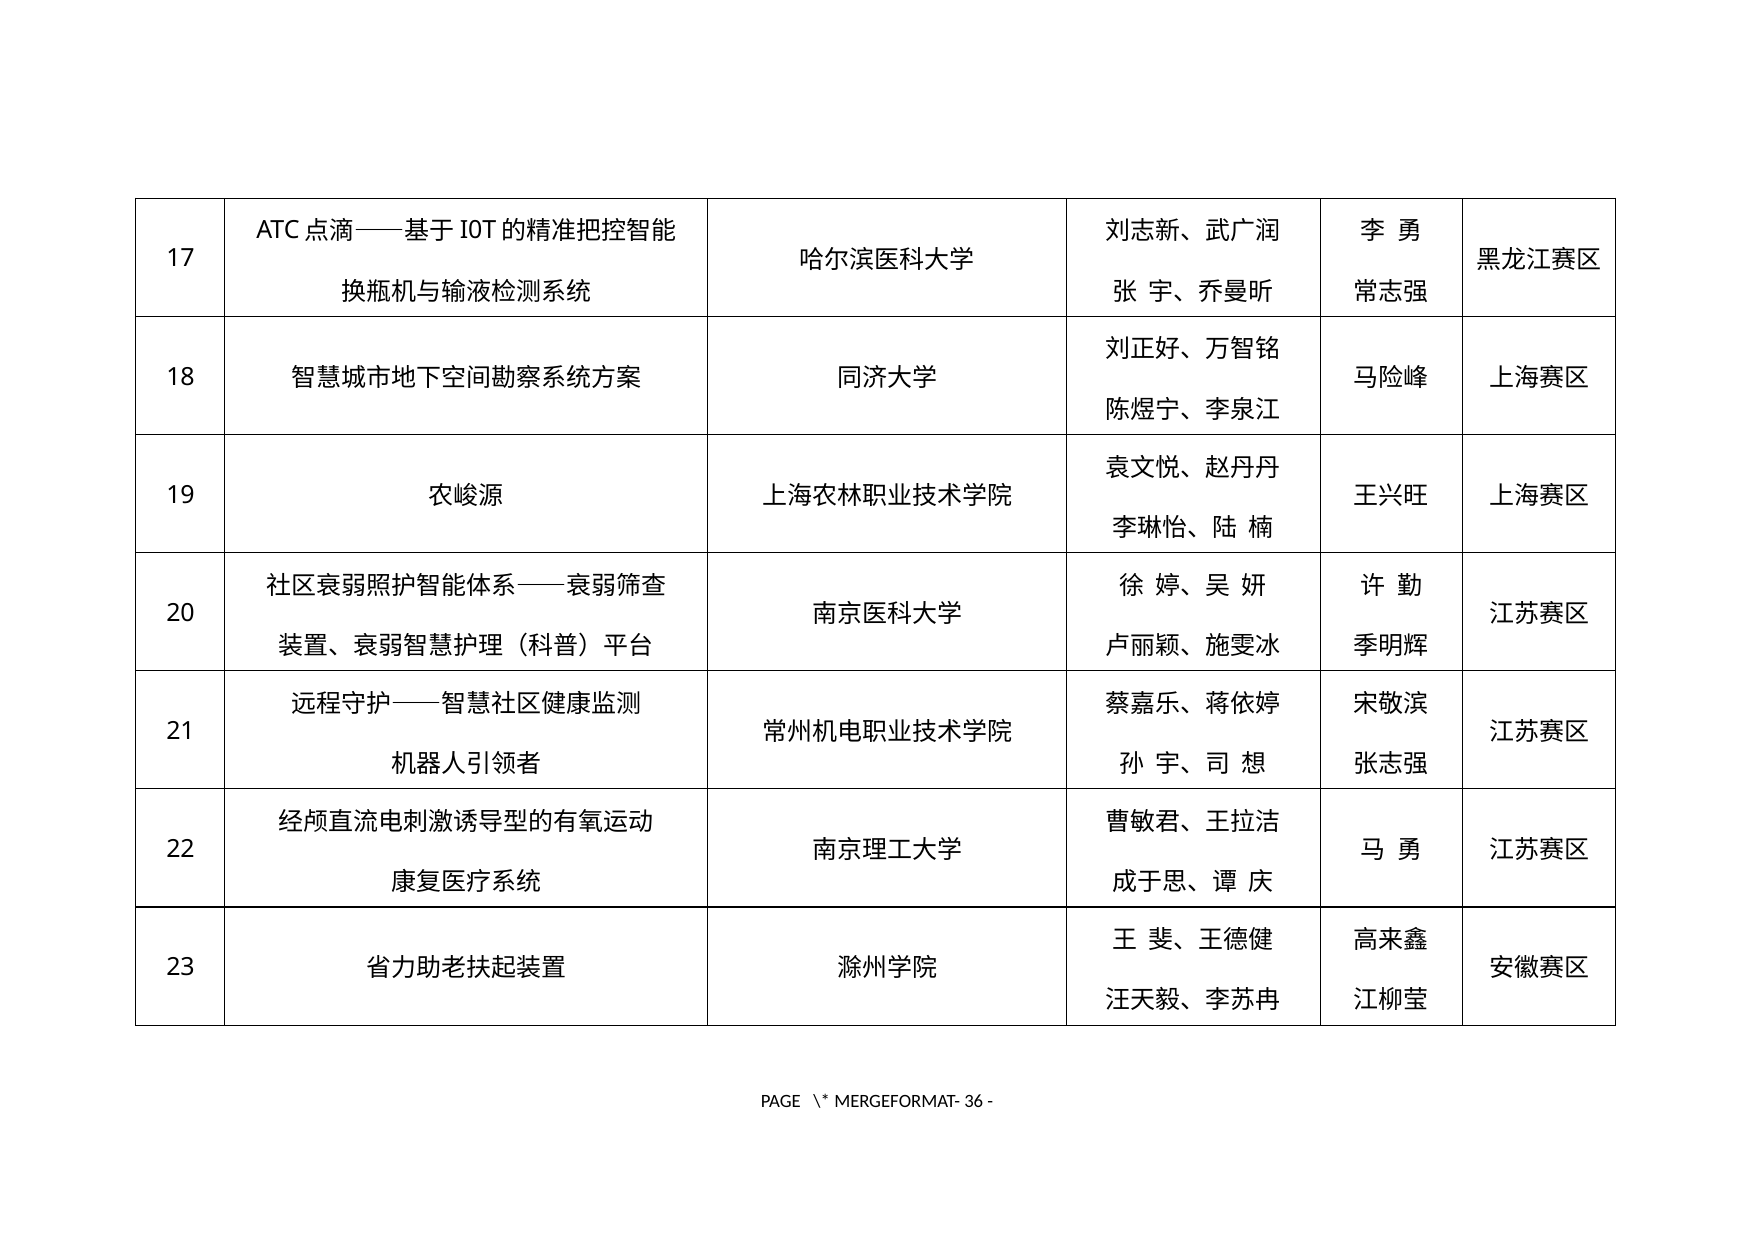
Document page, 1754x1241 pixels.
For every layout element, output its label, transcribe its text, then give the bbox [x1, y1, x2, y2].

table_cell 省力助老扶起装置 [225, 908, 707, 1024]
table_cell 黑龙江赛区 [1463, 199, 1615, 316]
table_cell 上海赛区 [1463, 435, 1615, 552]
table_cell 上海赛区 [1463, 317, 1615, 434]
table_cell 马险峰 [1321, 317, 1462, 434]
table_cell 哈尔滨医科大学 [708, 199, 1066, 316]
table_cell 智慧城市地下空间勘察系统方案 [225, 317, 707, 434]
table_cell 农峻源 [225, 435, 707, 552]
table_cell 许 勤 季明辉 [1321, 553, 1462, 670]
table_cell 滁州学院 [708, 908, 1066, 1024]
table_cell 23 [136, 908, 224, 1024]
table_cell 宋敬滨 张志强 [1321, 671, 1462, 788]
table_cell 18 [136, 317, 224, 434]
table_cell 同济大学 [708, 317, 1066, 434]
table_cell 安徽赛区 [1463, 908, 1615, 1024]
table_cell ATC点滴——基于I0T的精准把控智能 换瓶机与输液检测系统 [225, 199, 707, 316]
table_cell 蔡嘉乐、蒋依婷 孙 宇、司 想 [1067, 671, 1320, 788]
table_cell 19 [136, 435, 224, 552]
table_cell 17 [136, 199, 224, 316]
table_cell 江苏赛区 [1463, 789, 1615, 906]
table_cell 李 勇 常志强 [1321, 199, 1462, 316]
table_cell 曹敏君、王拉洁 成于思、谭 庆 [1067, 789, 1320, 906]
table_cell 20 [136, 553, 224, 670]
table_cell 南京医科大学 [708, 553, 1066, 670]
table_cell 高来鑫 江柳莹 [1321, 908, 1462, 1024]
table_cell 袁文悦、赵丹丹 李琳怡、陆 楠 [1067, 435, 1320, 552]
table_cell 马 勇 [1321, 789, 1462, 906]
table_cell 王 斐、王德健 汪天毅、李苏冉 [1067, 908, 1320, 1024]
table_cell 社区衰弱照护智能体系——衰弱筛查 装置、衰弱智慧护理（科普）平台 [225, 553, 707, 670]
table_cell 江苏赛区 [1463, 553, 1615, 670]
table_cell 刘正好、万智铭 陈煜宁、李泉江 [1067, 317, 1320, 434]
table_cell 王兴旺 [1321, 435, 1462, 552]
table_cell 江苏赛区 [1463, 671, 1615, 788]
table_cell 刘志新、武广润 张 宇、乔曼昕 [1067, 199, 1320, 316]
table_cell 经颅直流电刺激诱导型的有氧运动 康复医疗系统 [225, 789, 707, 906]
table_cell 南京理工大学 [708, 789, 1066, 906]
table_cell 21 [136, 671, 224, 788]
table_cell 上海农林职业技术学院 [708, 435, 1066, 552]
table_cell 常州机电职业技术学院 [708, 671, 1066, 788]
table_cell 22 [136, 789, 224, 906]
table_cell 徐 婷、吴 妍 卢丽颖、施雯冰 [1067, 553, 1320, 670]
table_cell 远程守护——智慧社区健康监测 机器人引领者 [225, 671, 707, 788]
